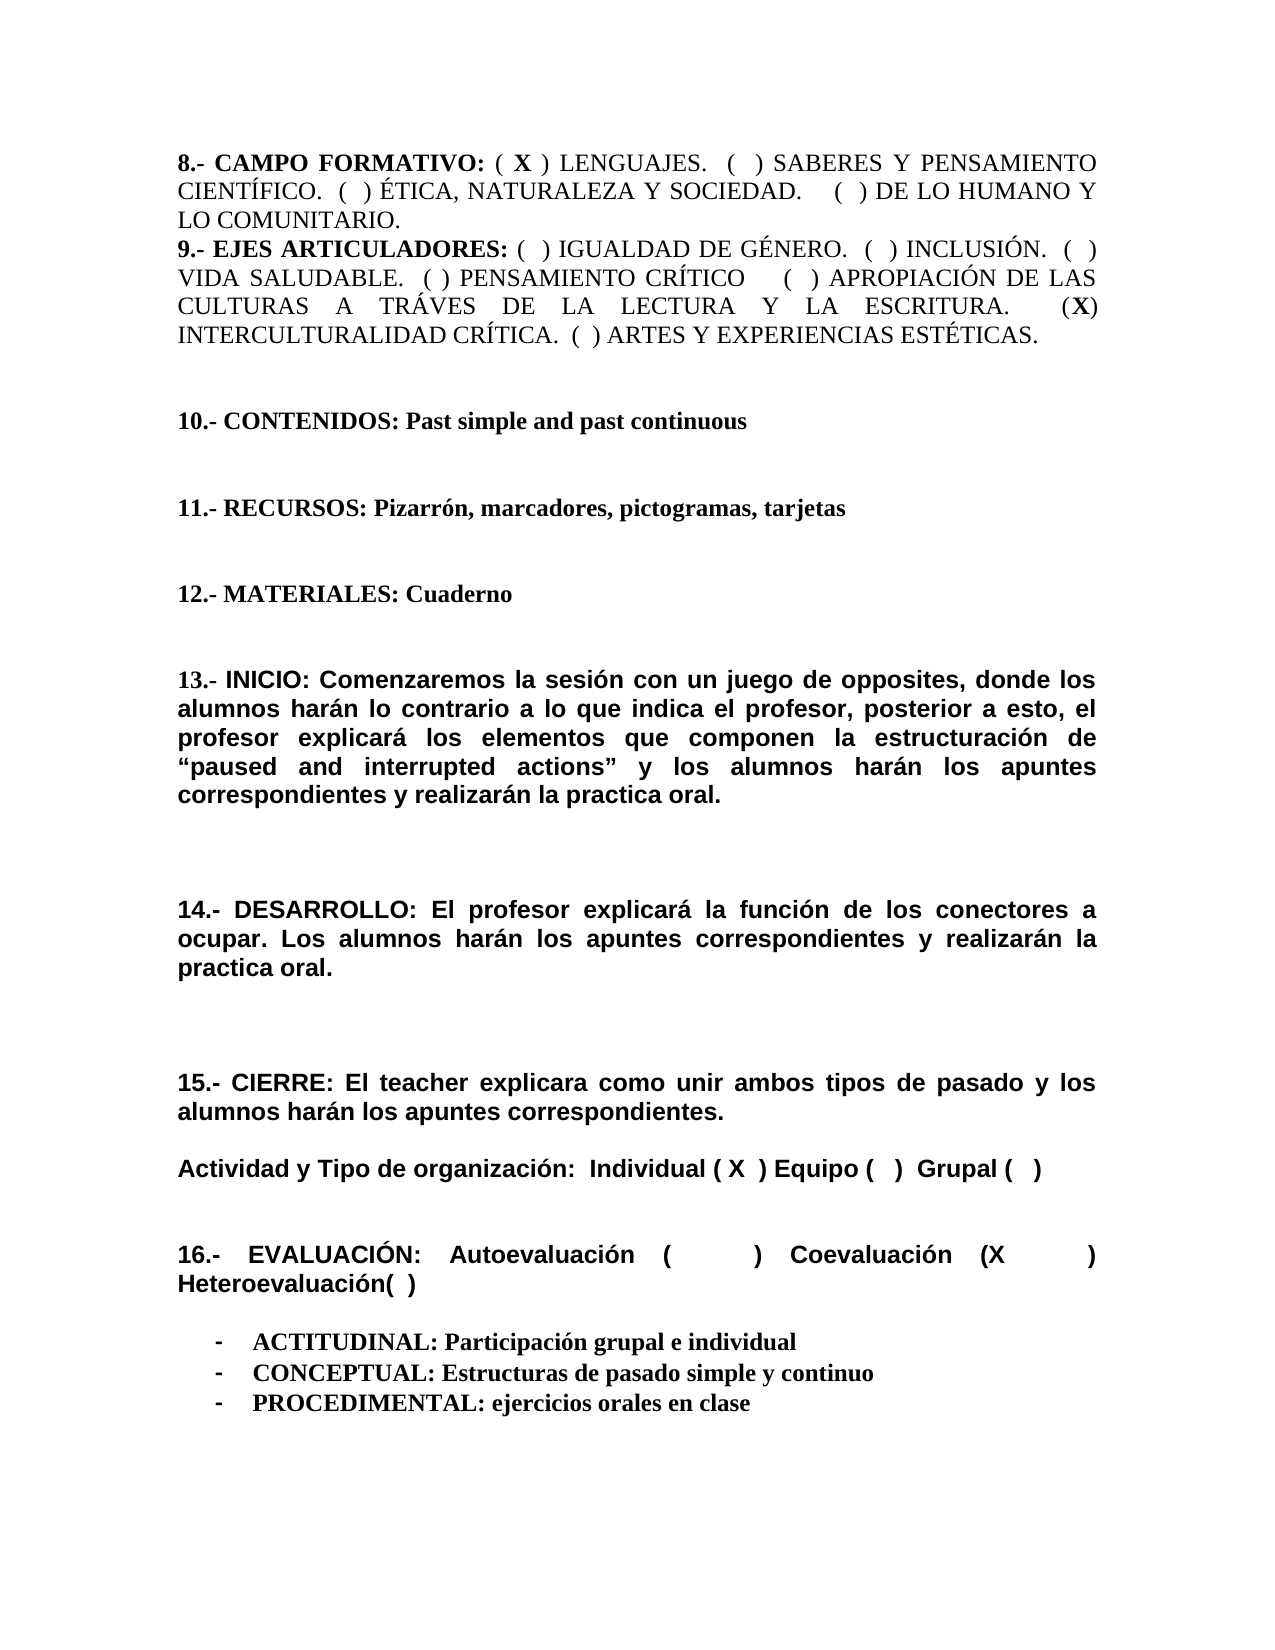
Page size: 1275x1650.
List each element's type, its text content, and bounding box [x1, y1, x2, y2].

text 10.- CONTENIDOS: Past simple and past continuous [177, 406, 1098, 435]
list CONCEPTUAL: Estructuras de pasado simple y continuo [215, 1357, 1098, 1387]
list PROCEDIMENTAL: ejercicios orales en clase [215, 1387, 1098, 1418]
text 8.- CAMPO FORMATIVO: ( X ) LENGUAJES. ( ) SABERES Y PENSAMIENTO CIENTÍFICO. ( ) ÉTICA, NATURALEZA Y SOCIEDAD. ( ) DE LO HUMANO Y LO COMUNITARIO. [177, 148, 1098, 234]
text 14.- DESARROLLO: El profesor explicará la función de los conectores a ocupar. Los alumnos harán los apuntes correspondientes y realizarán la practica oral. [177, 895, 1098, 981]
text 15.- CIERRE: El teacher explicara como unir ambos tipos de pasado y los alumnos harán los apuntes correspondientes. [177, 1068, 1098, 1125]
text 9.- EJES ARTICULADORES: ( ) IGUALDAD DE GÉNERO. ( ) INCLUSIÓN. ( ) VIDA SALUDABLE. ( ) PENSAMIENTO CRÍTICO ( ) APROPIACIÓN DE LAS CULTURAS A TRÁVES DE LA LECTURA Y LA ESCRITURA. (X) INTERCULTURALIDAD CRÍTICA. ( ) ARTES Y EXPERIENCIAS ESTÉTICAS. [177, 234, 1098, 349]
list ACTITUDINAL: Participación grupal e individual [215, 1326, 1098, 1357]
text 12.- MATERIALES: Cuaderno [177, 579, 1098, 608]
text 11.- RECURSOS: Pizarrón, marcadores, pictogramas, tarjetas [177, 493, 1098, 521]
text Actividad y Tipo de organización: Individual ( X ) Equipo ( ) Grupal ( ) [177, 1154, 1098, 1183]
text 13.- INICIO: Comenzaremos la sesión con un juego de opposites, donde los alumnos harán lo contrario a lo que indica el profesor, posterior a esto, el profesor explicará los elementos que componen la estructuración de “paused and interrupted actions” y los alumnos harán los apuntes correspondientes y realizarán la practica oral. [177, 665, 1098, 809]
text 16.- EVALUACIÓN: Autoevaluación ( ) Coevaluación (X ) Heteroevaluación( ) [177, 1240, 1098, 1298]
